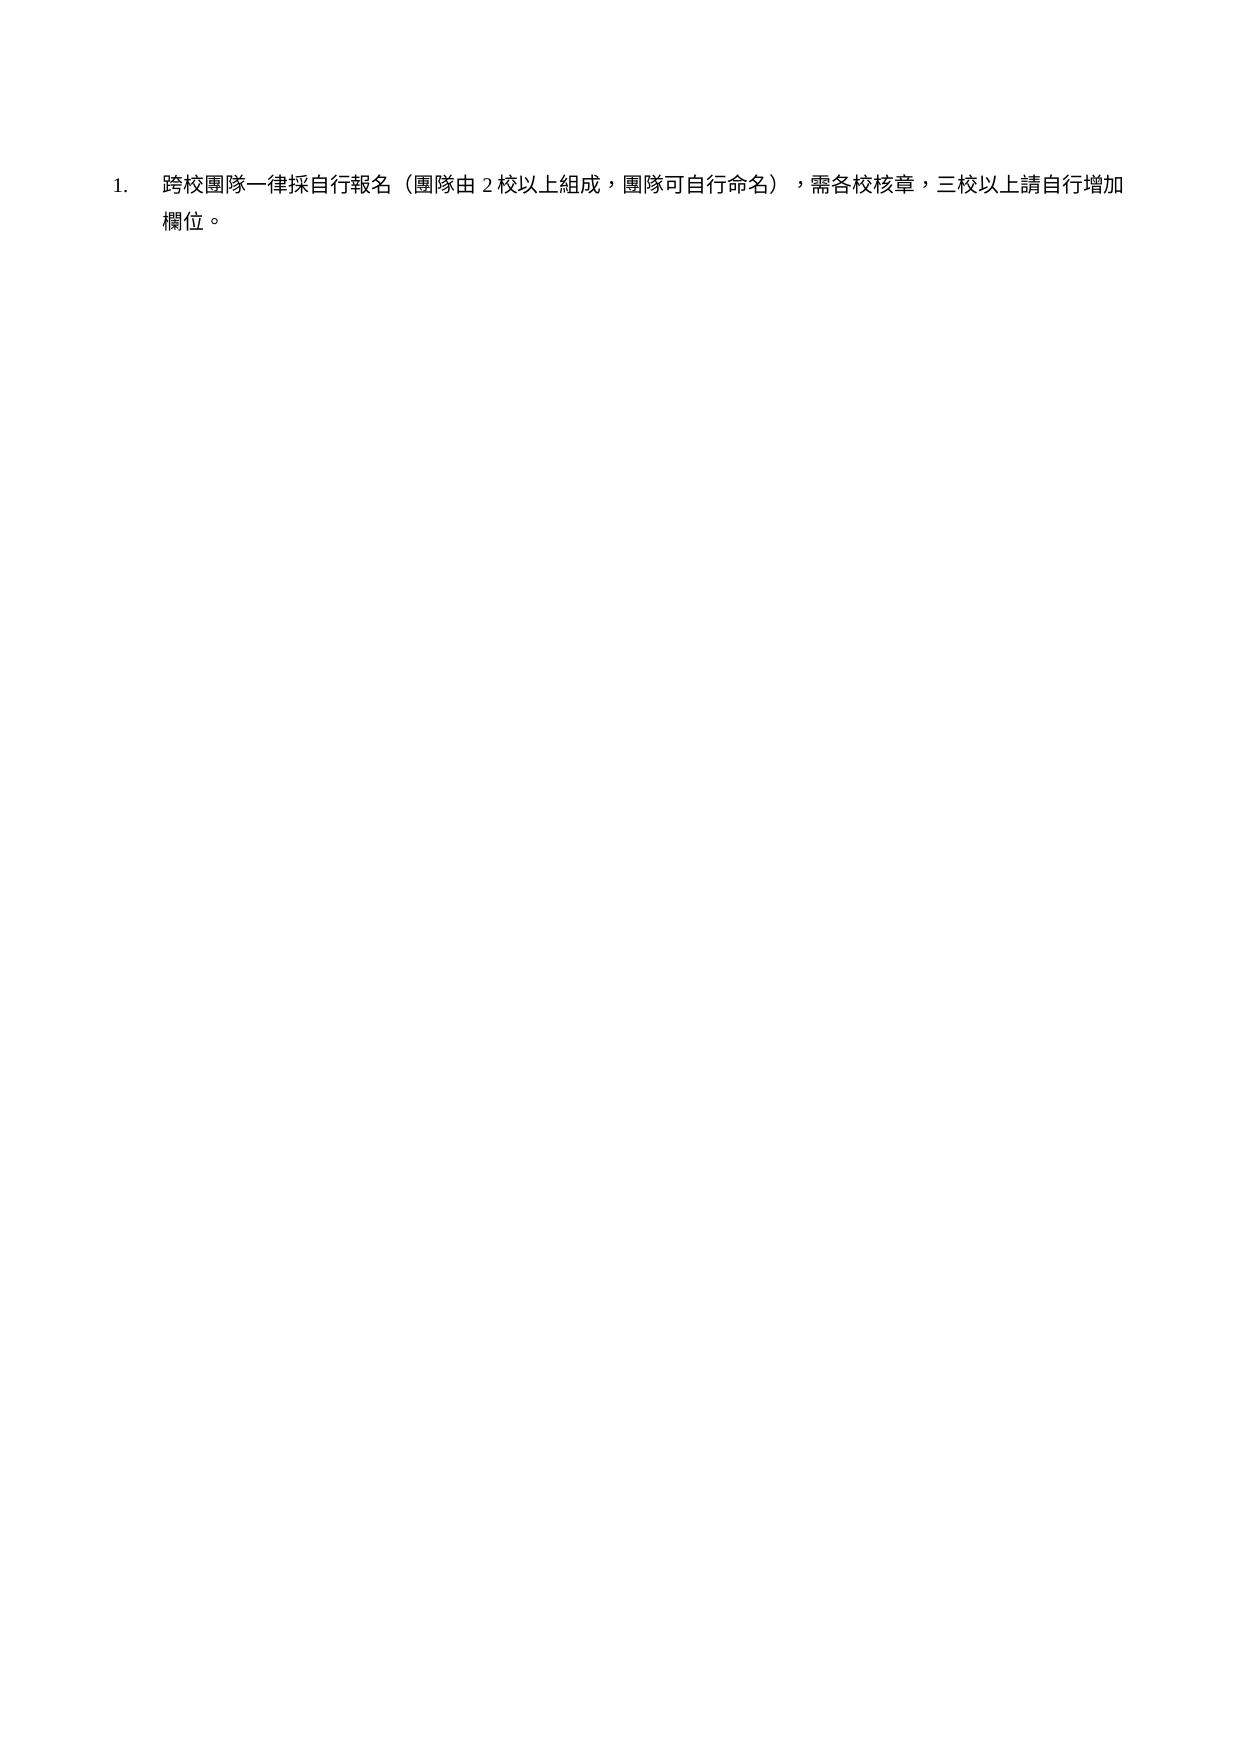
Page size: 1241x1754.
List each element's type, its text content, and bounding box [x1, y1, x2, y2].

list 跨校團隊一律採自行報名（團隊由2校以上組成，團隊可自行命名），需各校核章，三校以上請自行增加欄位。 [112, 164, 1128, 239]
